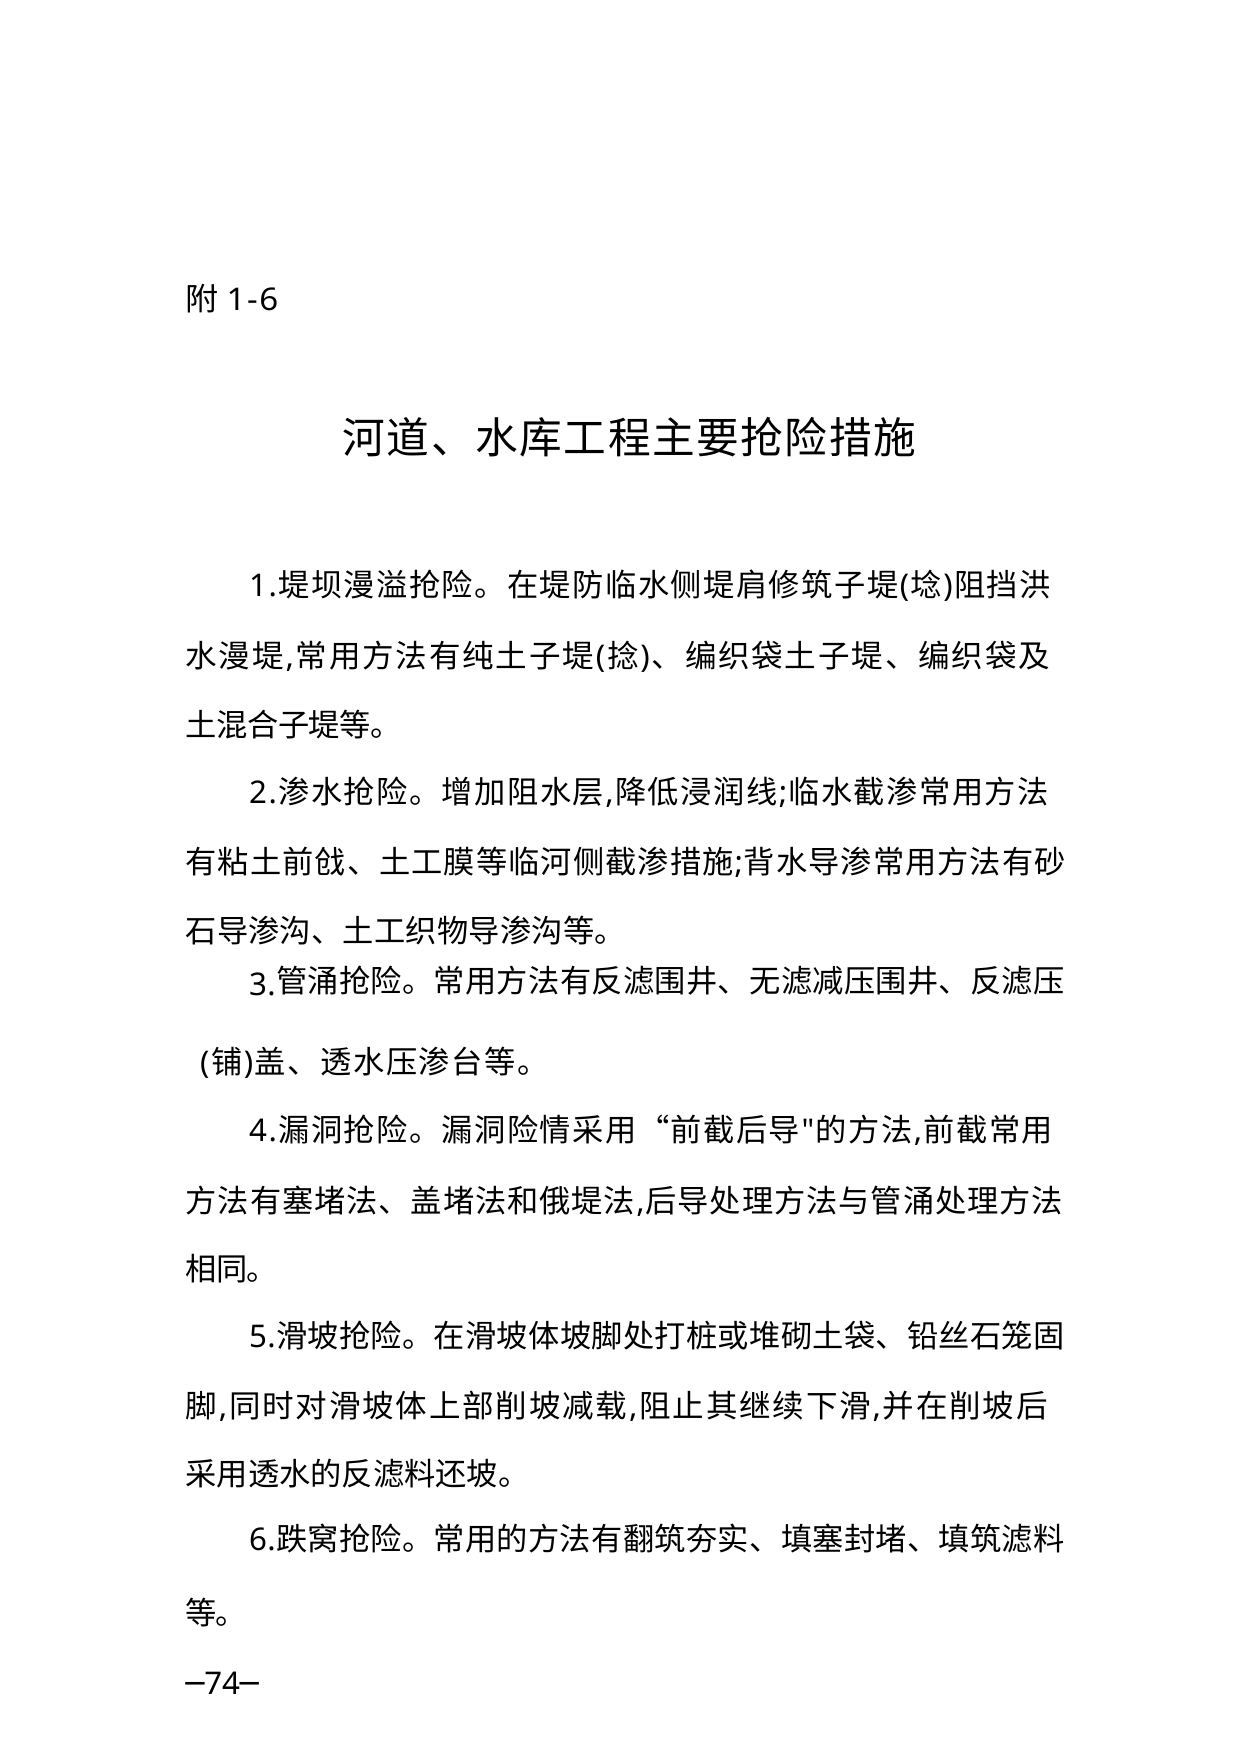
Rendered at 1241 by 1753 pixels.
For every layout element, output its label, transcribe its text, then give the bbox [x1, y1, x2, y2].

text 4.漏洞抢险。漏洞险情采用“前截后导"的方法,前截常用 方法有塞堵法、盖堵法和俄堤法,后导处理方法与管涌处理方法 [185, 1105, 1073, 1221]
text 采用透水的反滤料还坡。 [185, 1452, 1075, 1493]
text ─74─ [185, 1669, 1075, 1701]
text 2.渗水抢险。增加阻水层,降低浸润线;临水截渗常用方法 有粘土前戗、土工膜等临河侧截渗措施;背水导渗常用方法有砂 石导渗沟、土工织物导渗沟等。 [185, 767, 1075, 952]
text 5.滑坡抢险。在滑坡体坡脚处打桩或堆砌土袋、铅丝石笼固 脚,同时对滑坡体上部削坡减载,阻止其继续下滑,并在削坡后 [185, 1311, 1073, 1427]
text (铺)盖、透水压渗台等。 [185, 1041, 1075, 1082]
text 3.管涌抢险。常用方法有反滤围井、无滤减压围井、反滤压 [185, 976, 1075, 1041]
text 相同。 [185, 1247, 1075, 1288]
text 土混合子堤等。 [185, 703, 1075, 744]
text 6.跌窝抢险。常用的方法有翻筑夯实、填塞封堵、填筑滤料 等。 [185, 1514, 1072, 1633]
text 河道、水库工程主要抢险措施 [185, 408, 1075, 464]
text 1.堤坝漫溢抢险。在堤防临水侧堤肩修筑子堤(埝)阻挡洪 水漫堤,常用方法有纯土子堤(捻)、编织袋土子堤、编织袋及 [185, 561, 1073, 677]
text 附1-6 [185, 277, 1075, 319]
